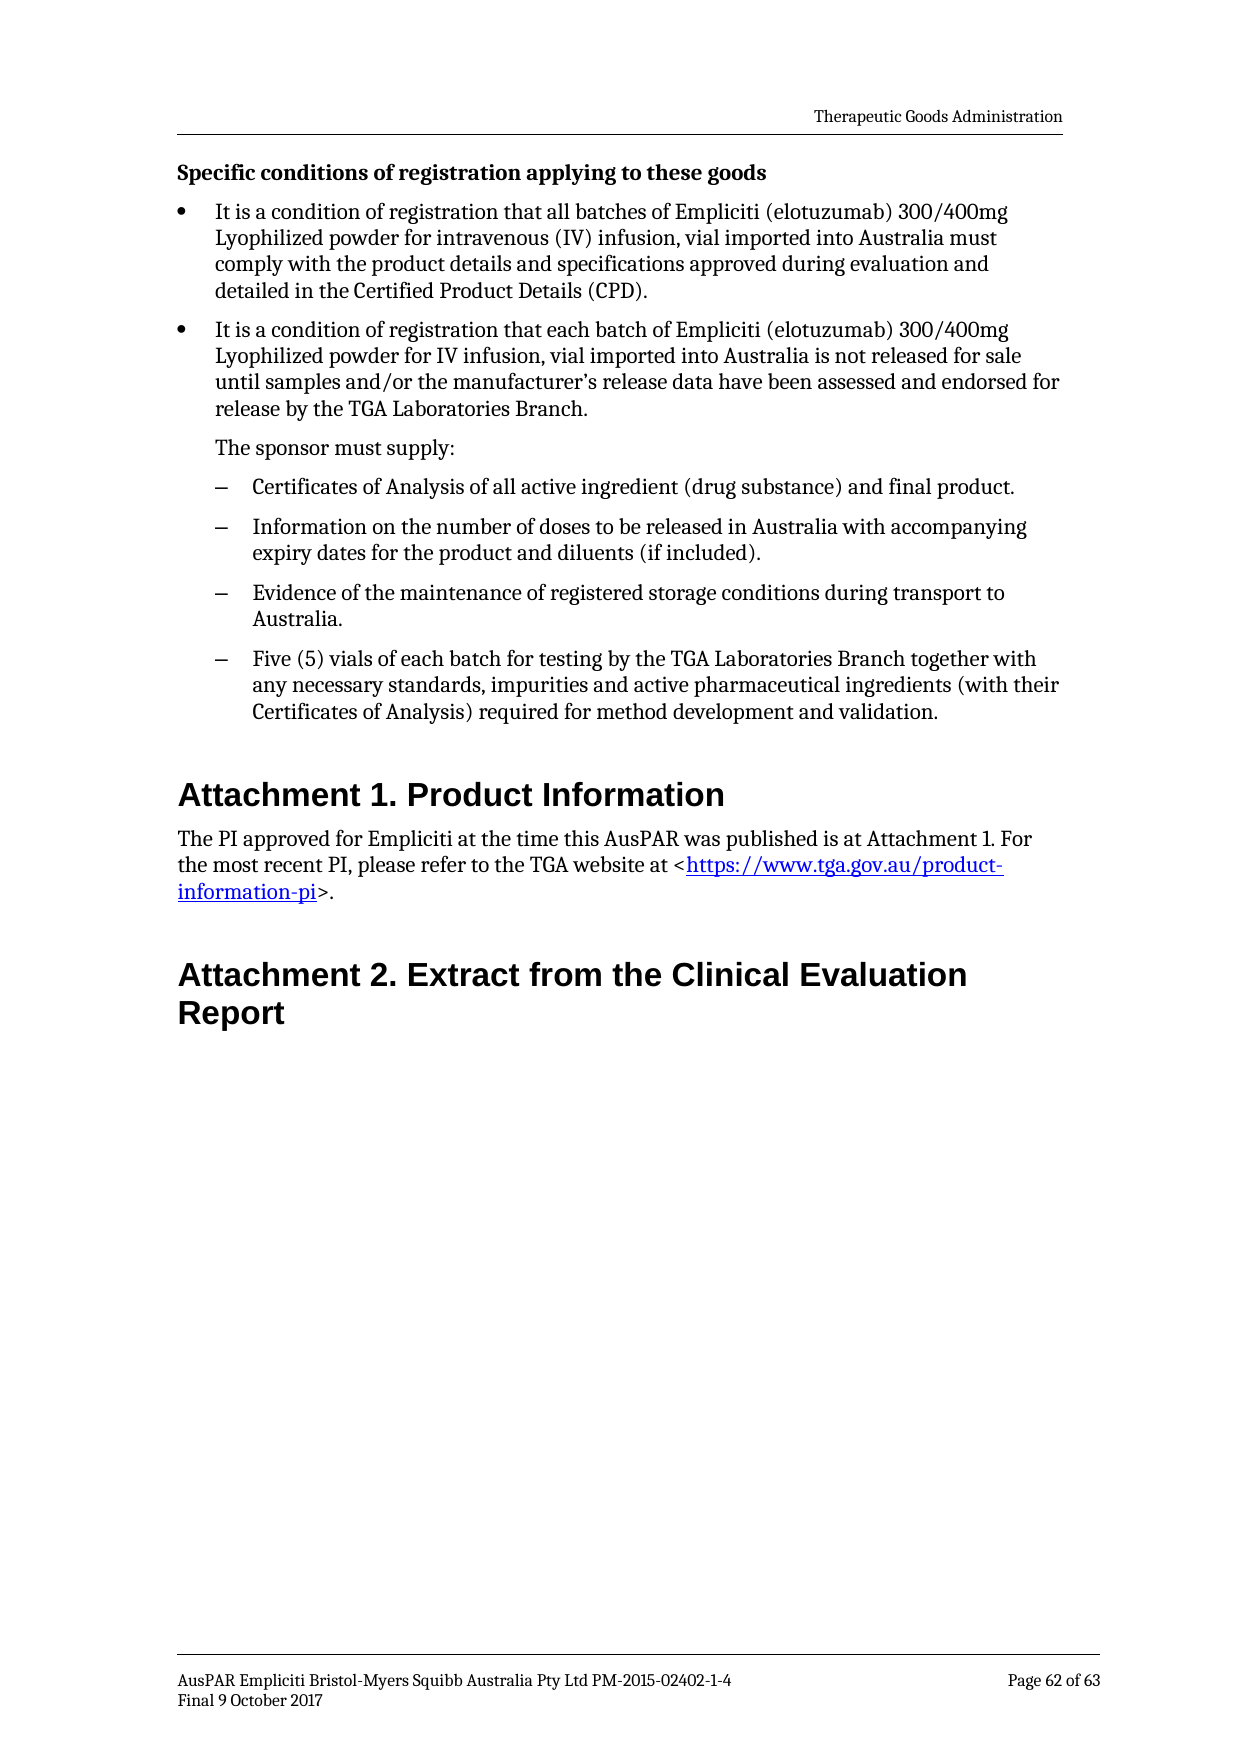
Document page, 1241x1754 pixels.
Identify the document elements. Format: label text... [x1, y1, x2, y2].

list Information on the number of doses to be released in Australia with accompanying expiry dates for the product and diluents (if included). [215, 513, 1063, 566]
subtitle Attachment 2. Extract from the Clinical Evaluation Report [177, 955, 1063, 1032]
subtitle Specific conditions of registration applying to these goods [177, 160, 1063, 186]
text The PI approved for Empliciti at the time this AusPAR was published is at Attachment 1. For the most recent PI, please refer to the TGA website at <https://www.tga.gov.au/product-information-pi>. [177, 826, 1063, 905]
list Five (5) vials of each batch for testing by the TGA Laboratories Branch together with any necessary standards, impurities and active pharmaceutical ingredients (with their Certificates of Analysis) required for method development and validation. [215, 645, 1063, 725]
list It is a condition of registration that each batch of Empliciti (elotuzumab) 300/400mg Lyophilized powder for IV infusion, vial imported into Australia is not released for sale until samples and/or the manufacturer’s release data have been assessed and endorsed for release by the TGA Laboratories Branch. [177, 316, 1063, 422]
text The sponsor must supply: [177, 434, 1063, 461]
subtitle Attachment 1. Product Information [177, 775, 1063, 813]
list Evidence of the maintenance of registered storage conditions during transport to Australia. [215, 579, 1063, 632]
list It is a condition of registration that all batches of Empliciti (elotuzumab) 300/400mg Lyophilized powder for intravenous (IV) infusion, vial imported into Australia must comply with the product details and specifications approved during evaluation and detailed in the Certified Product Details (CPD). [177, 198, 1063, 304]
list Certificates of Analysis of all active ingredient (drug substance) and final product. [215, 473, 1063, 500]
